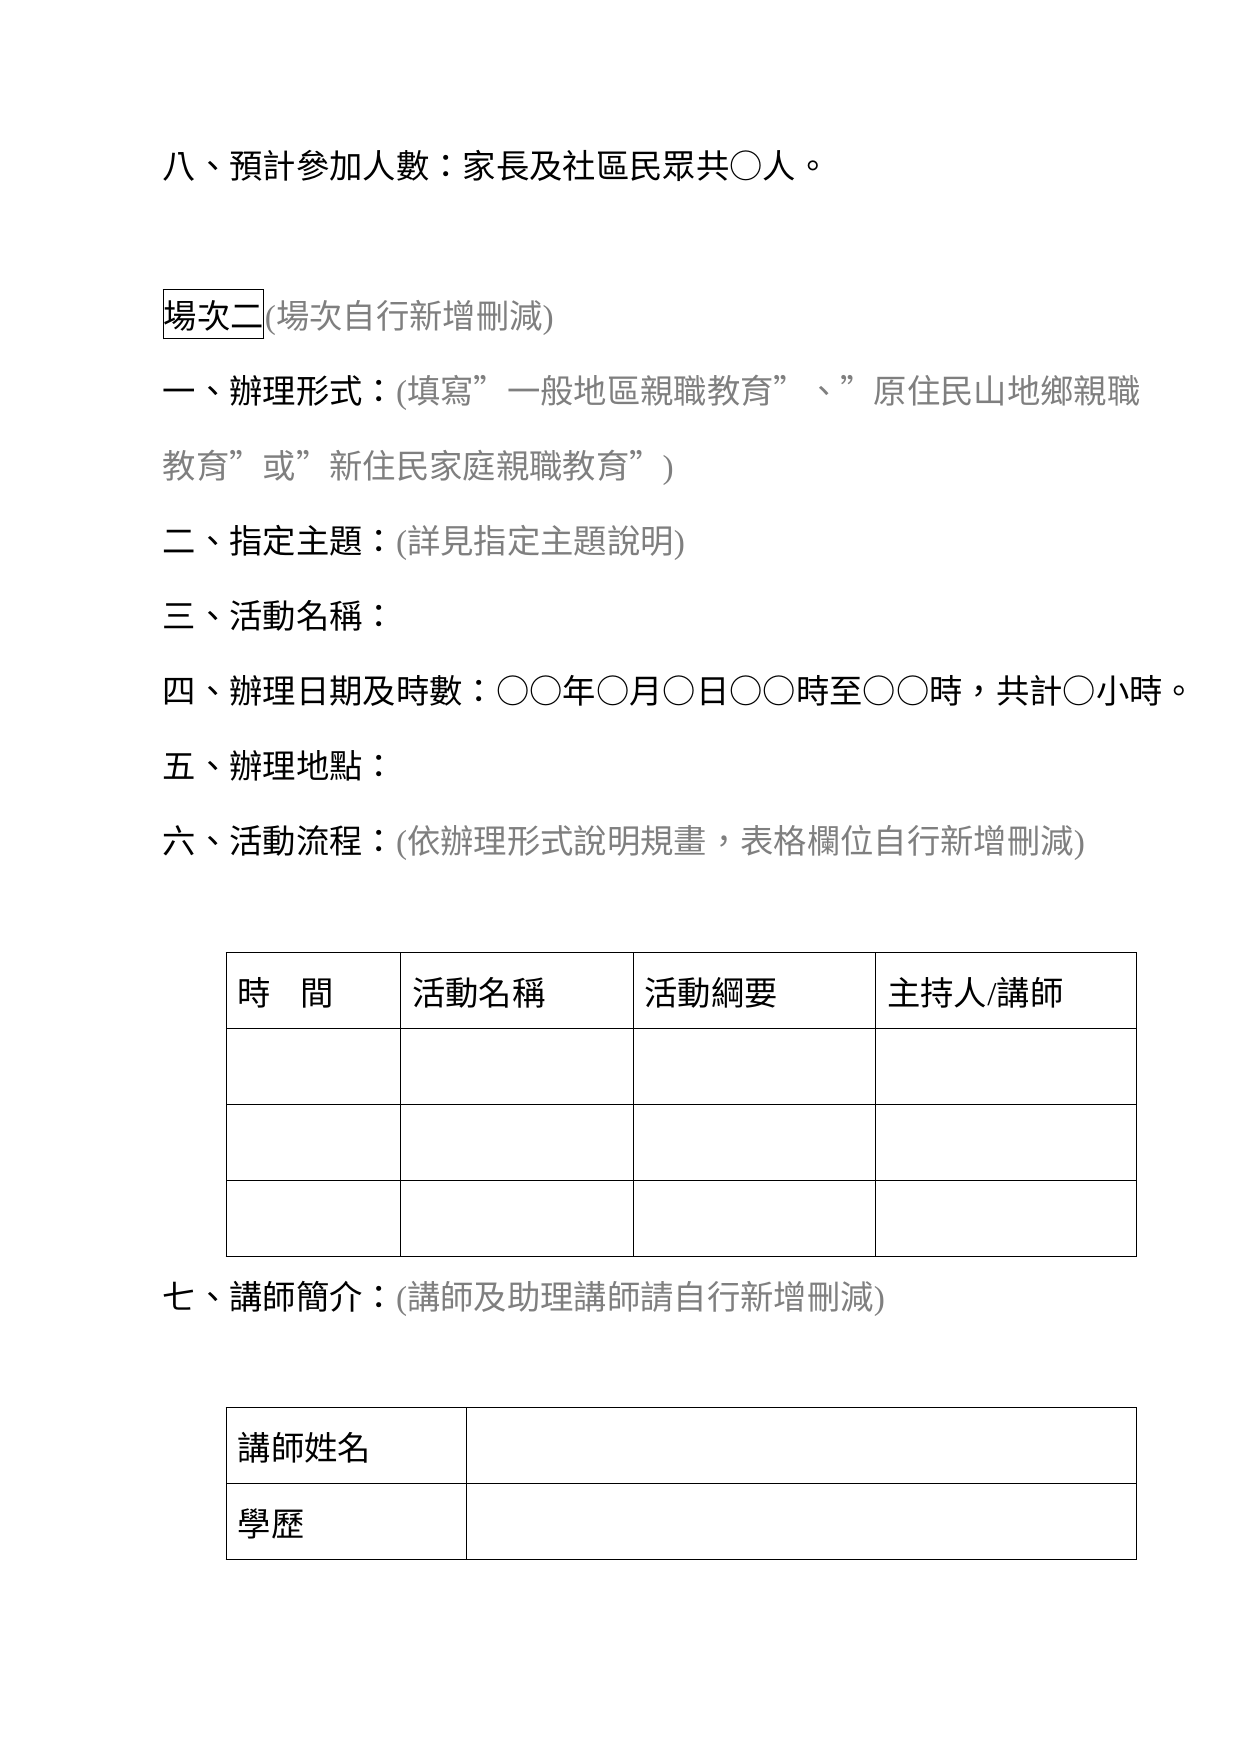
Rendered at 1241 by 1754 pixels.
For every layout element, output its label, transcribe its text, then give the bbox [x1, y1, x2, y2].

table_header 時 間 [227, 953, 400, 1028]
table_cell [876, 1029, 1136, 1104]
text 六、活動流程：(依辦理形式說明規畫，表格欄位自行新增刪減) [162, 802, 1162, 877]
table_cell [876, 1105, 1136, 1180]
table_cell [634, 1105, 875, 1180]
table_cell [634, 1029, 875, 1104]
table_cell [401, 1181, 633, 1256]
table_cell [227, 1029, 400, 1104]
table_header 活動綱要 [634, 953, 875, 1028]
table_header 活動名稱 [401, 953, 633, 1028]
table_cell [227, 1181, 400, 1256]
table_header [467, 1408, 1136, 1483]
text 場次二(場次自行新增刪減) [162, 277, 1162, 352]
text 三、活動名稱： [162, 577, 1162, 652]
text 一、辦理形式：(填寫”一般地區親職教育”、”原住民山地鄉親職教育”或”新住民家庭親職教育”) [162, 352, 1162, 502]
table_cell [876, 1181, 1136, 1256]
table_header 主持人/講師 [876, 953, 1136, 1028]
text 七、講師簡介：(講師及助理講師請自行新增刪減) [162, 1257, 1162, 1332]
table_cell [227, 1105, 400, 1180]
table_cell [401, 1105, 633, 1180]
table_cell [401, 1029, 633, 1104]
text 二、指定主題：(詳見指定主題說明) [162, 502, 1162, 577]
table_cell [467, 1484, 1136, 1559]
table_header 講師姓名 [227, 1408, 466, 1483]
table_cell 學歷 [227, 1484, 466, 1559]
text 四、辦理日期及時數：○○年○月○日○○時至○○時，共計○小時。 [162, 652, 1162, 727]
table_cell [634, 1181, 875, 1256]
text 五、辦理地點： [162, 727, 1162, 802]
text 八、預計參加人數：家長及社區民眾共○人。 [162, 127, 1162, 202]
